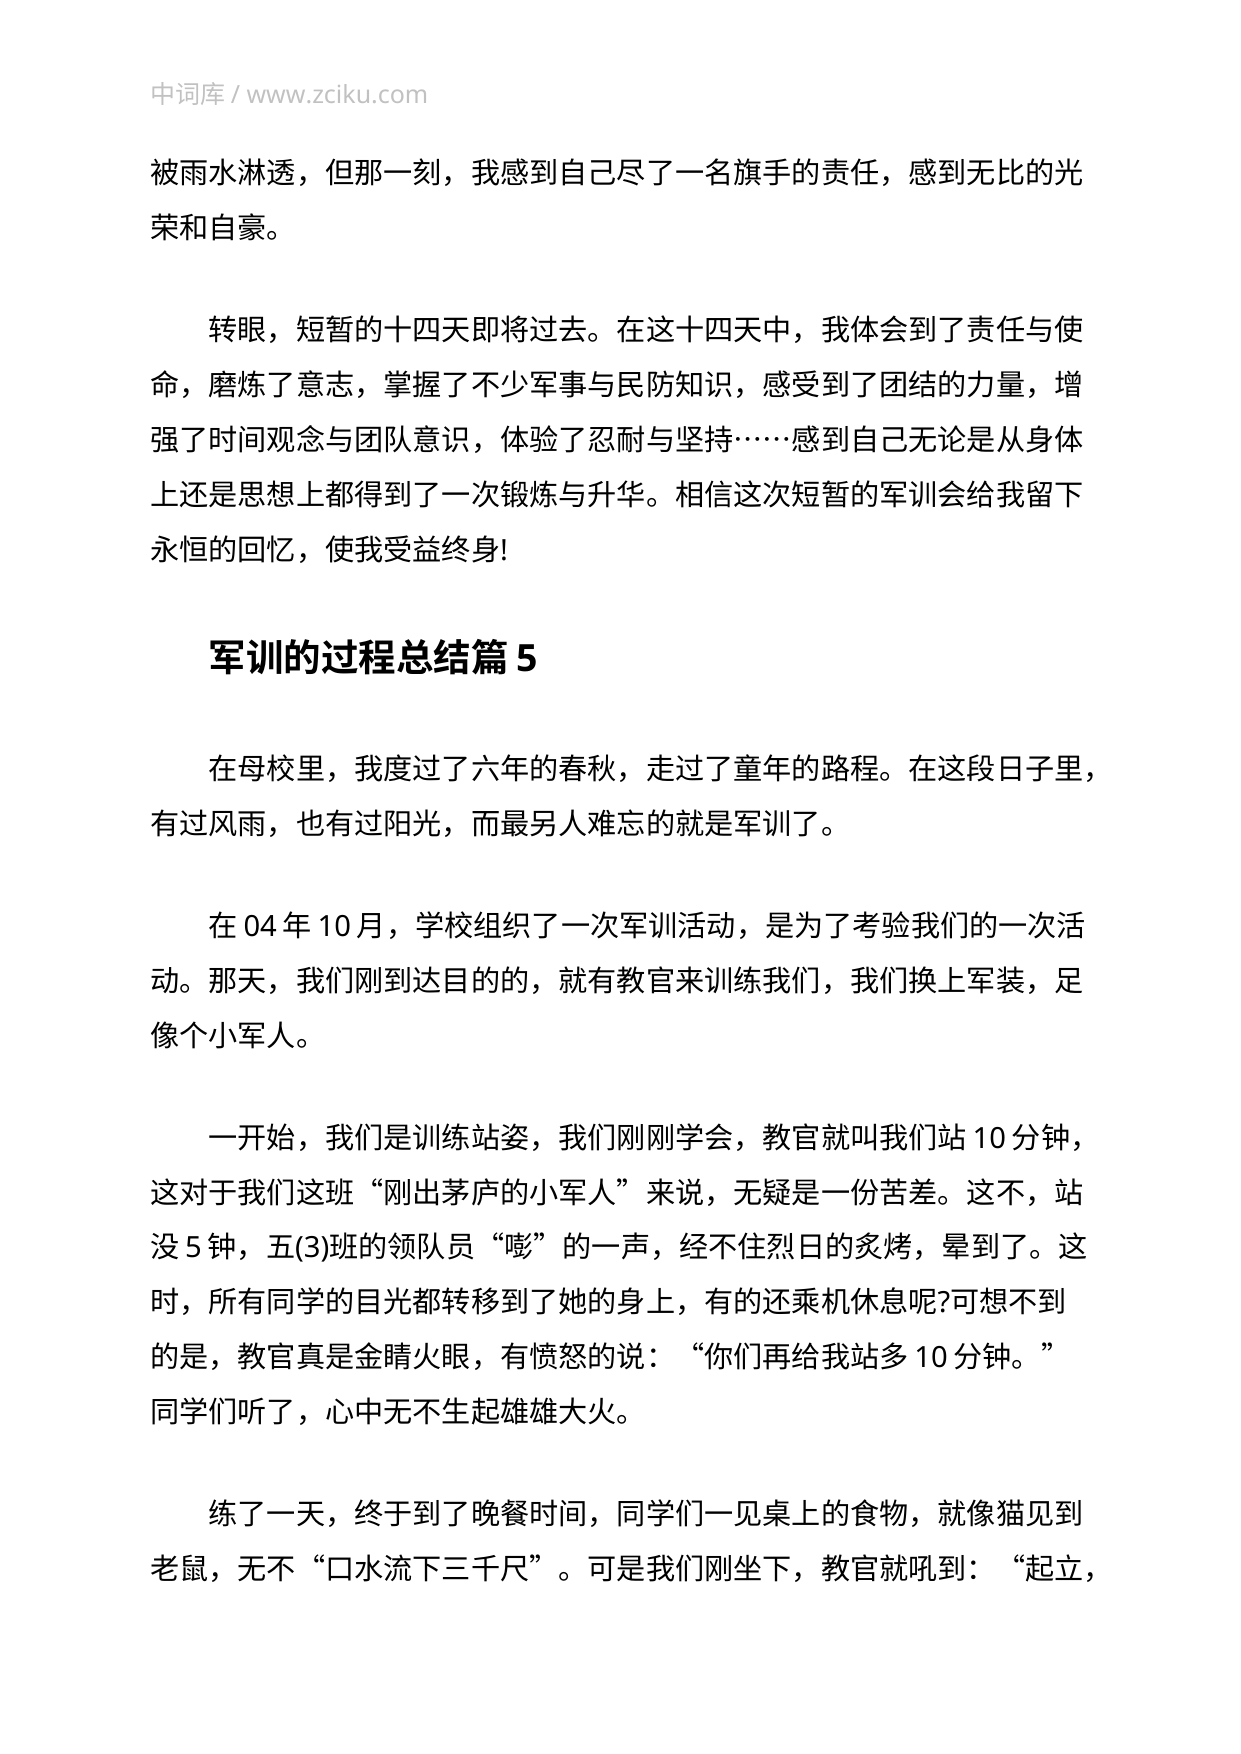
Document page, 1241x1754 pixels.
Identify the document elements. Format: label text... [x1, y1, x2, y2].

text 一开始，我们是训练站姿，我们刚刚学会，教官就叫我们站10分钟，这对于我们这班“刚出茅庐的小军人”来说，无疑是一份苦差。这不，站没5钟，五(3)班的领队员“嘭”的一声，经不住烈日的炙烤，晕到了。这时，所有同学的目光都转移到了她的身上，有的还乘机休息呢?可想不到的是，教官真是金睛火眼，有愤怒的说：“你们再给我站多10分钟。”同学们听了，心中无不生起雄雄大火。 [150, 1114, 1090, 1431]
text 转眼，短暂的十四天即将过去。在这十四天中，我体会到了责任与使命，磨炼了意志，掌握了不少军事与民防知识，感受到了团结的力量，增强了时间观念与团队意识，体验了忍耐与坚持……感到自己无论是从身体上还是思想上都得到了一次锻炼与升华。相信这次短暂的军训会给我留下永恒的回忆，使我受益终身! [150, 307, 1090, 569]
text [150, 1491, 1090, 1588]
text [150, 150, 1090, 247]
text 军训的过程总结篇5 [150, 628, 1090, 683]
text 在04年10月，学校组织了一次军训活动，是为了考验我们的一次活动。那天，我们刚到达目的的，就有教官来训练我们，我们换上军装，足像个小军人。 [150, 902, 1090, 1055]
text 在母校里，我度过了六年的春秋，走过了童年的路程。在这段日子里，有过风雨，也有过阳光，而最另人难忘的就是军训了。 [150, 746, 1090, 843]
